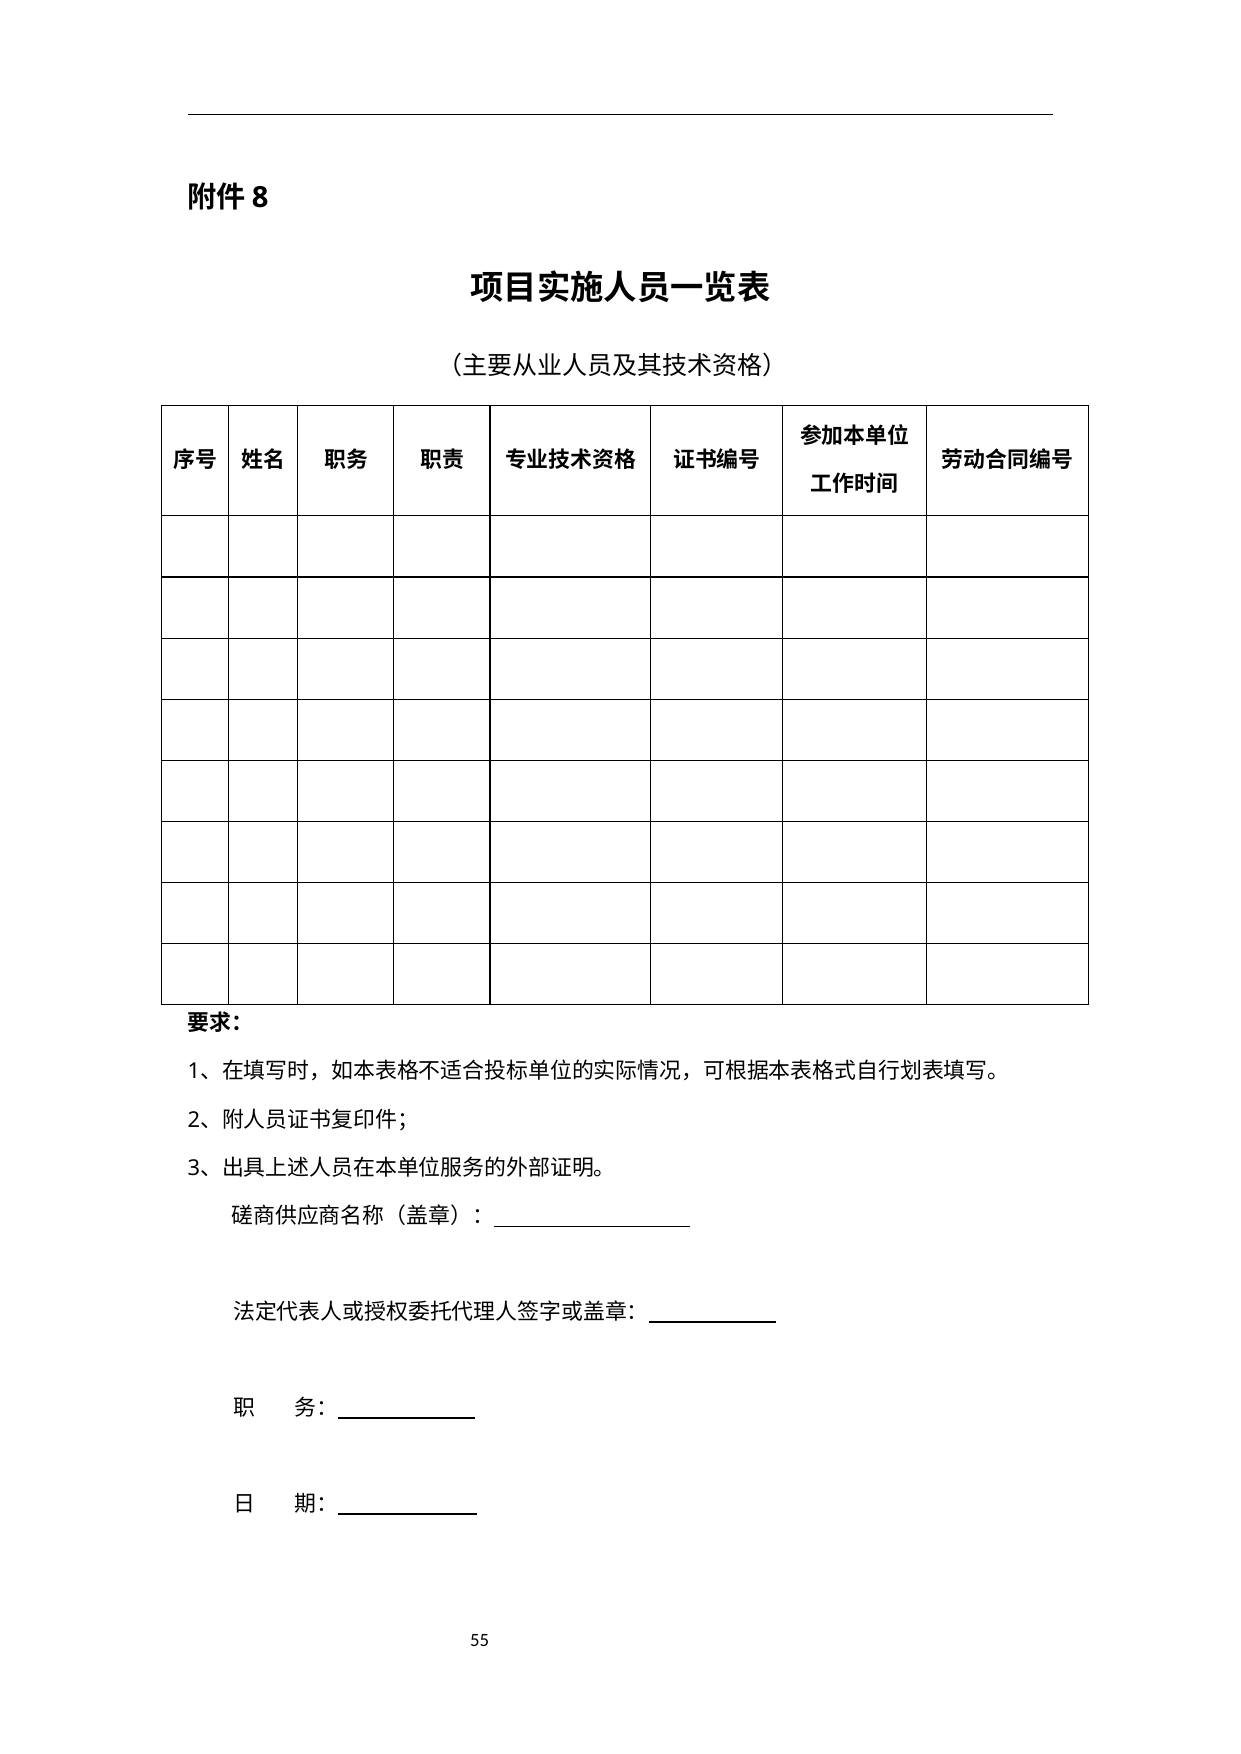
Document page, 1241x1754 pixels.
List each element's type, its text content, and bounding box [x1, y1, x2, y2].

text 职 务： [187, 1389, 1053, 1422]
table_cell [394, 883, 489, 943]
table_cell [491, 883, 650, 943]
table_header 序号 [162, 406, 228, 515]
table_cell [229, 822, 297, 882]
table_cell [298, 700, 393, 759]
text 2、附人员证书复印件； [187, 1101, 1053, 1134]
table_cell [298, 944, 393, 1004]
table_cell [783, 883, 926, 943]
table_cell [162, 700, 228, 759]
table_cell [229, 578, 297, 637]
table_cell [651, 822, 782, 882]
table_cell [927, 639, 1088, 698]
table_cell [229, 761, 297, 821]
table_cell [229, 944, 297, 1004]
table_cell [651, 516, 782, 576]
table_cell [927, 761, 1088, 821]
table_cell [298, 639, 393, 698]
table_header 姓名 [229, 406, 297, 515]
table_header 劳动合同编号 [927, 406, 1088, 515]
table_cell [162, 944, 228, 1004]
table_cell [162, 639, 228, 698]
table_header 证书编号 [651, 406, 782, 515]
table_header 职务 [298, 406, 393, 515]
table_cell [394, 822, 489, 882]
table_cell [927, 578, 1088, 637]
table_cell [927, 700, 1088, 759]
table_cell [783, 944, 926, 1004]
text 磋商供应商名称（盖章）： [231, 1198, 1053, 1231]
table_cell [783, 822, 926, 882]
table_header 职责 [394, 406, 489, 515]
table_header 专业技术资格 [491, 406, 650, 515]
table_cell [394, 761, 489, 821]
text 项目实施人员一览表 [187, 261, 1053, 309]
table_cell [394, 516, 489, 576]
table_cell [651, 944, 782, 1004]
table_cell [162, 516, 228, 576]
table_cell [651, 578, 782, 637]
text （主要从业人员及其技术资格） [187, 345, 1053, 382]
table_cell [229, 516, 297, 576]
table_cell [491, 639, 650, 698]
text 附件8 [187, 162, 1053, 227]
table_cell [651, 761, 782, 821]
table_cell [783, 639, 926, 698]
text 1、在填写时，如本表格不适合投标单位的实际情况，可根据本表格式自行划表填写。 [187, 1053, 1053, 1086]
table_cell [298, 883, 393, 943]
table_cell [229, 639, 297, 698]
table_cell [298, 578, 393, 637]
table_cell [651, 700, 782, 759]
text 日 期： [187, 1485, 1053, 1518]
table_cell [162, 578, 228, 637]
table_cell [394, 700, 489, 759]
table_cell [651, 639, 782, 698]
table_cell [394, 578, 489, 637]
table_cell [162, 883, 228, 943]
table_cell [491, 761, 650, 821]
text 要求： [187, 1005, 1053, 1037]
text 法定代表人或授权委托代理人签字或盖章： [187, 1294, 1053, 1326]
table_cell [927, 516, 1088, 576]
table_cell [162, 822, 228, 882]
table_cell [783, 516, 926, 576]
table_cell [491, 578, 650, 637]
table_cell [491, 516, 650, 576]
table_cell [491, 944, 650, 1004]
table_cell [927, 944, 1088, 1004]
table_cell [229, 883, 297, 943]
table_cell [162, 761, 228, 821]
table_cell [491, 700, 650, 759]
table_cell [783, 578, 926, 637]
table_cell [229, 700, 297, 759]
table_cell [298, 822, 393, 882]
table_cell [927, 822, 1088, 882]
table_cell [394, 639, 489, 698]
table_cell [651, 883, 782, 943]
table_cell [783, 700, 926, 759]
table_cell [298, 761, 393, 821]
text 3、出具上述人员在本单位服务的外部证明。 [187, 1150, 1053, 1182]
table_header 参加本单位工作时间 [783, 406, 926, 515]
table_cell [491, 822, 650, 882]
table_cell [783, 761, 926, 821]
table_cell [394, 944, 489, 1004]
table_cell [927, 883, 1088, 943]
table_cell [298, 516, 393, 576]
